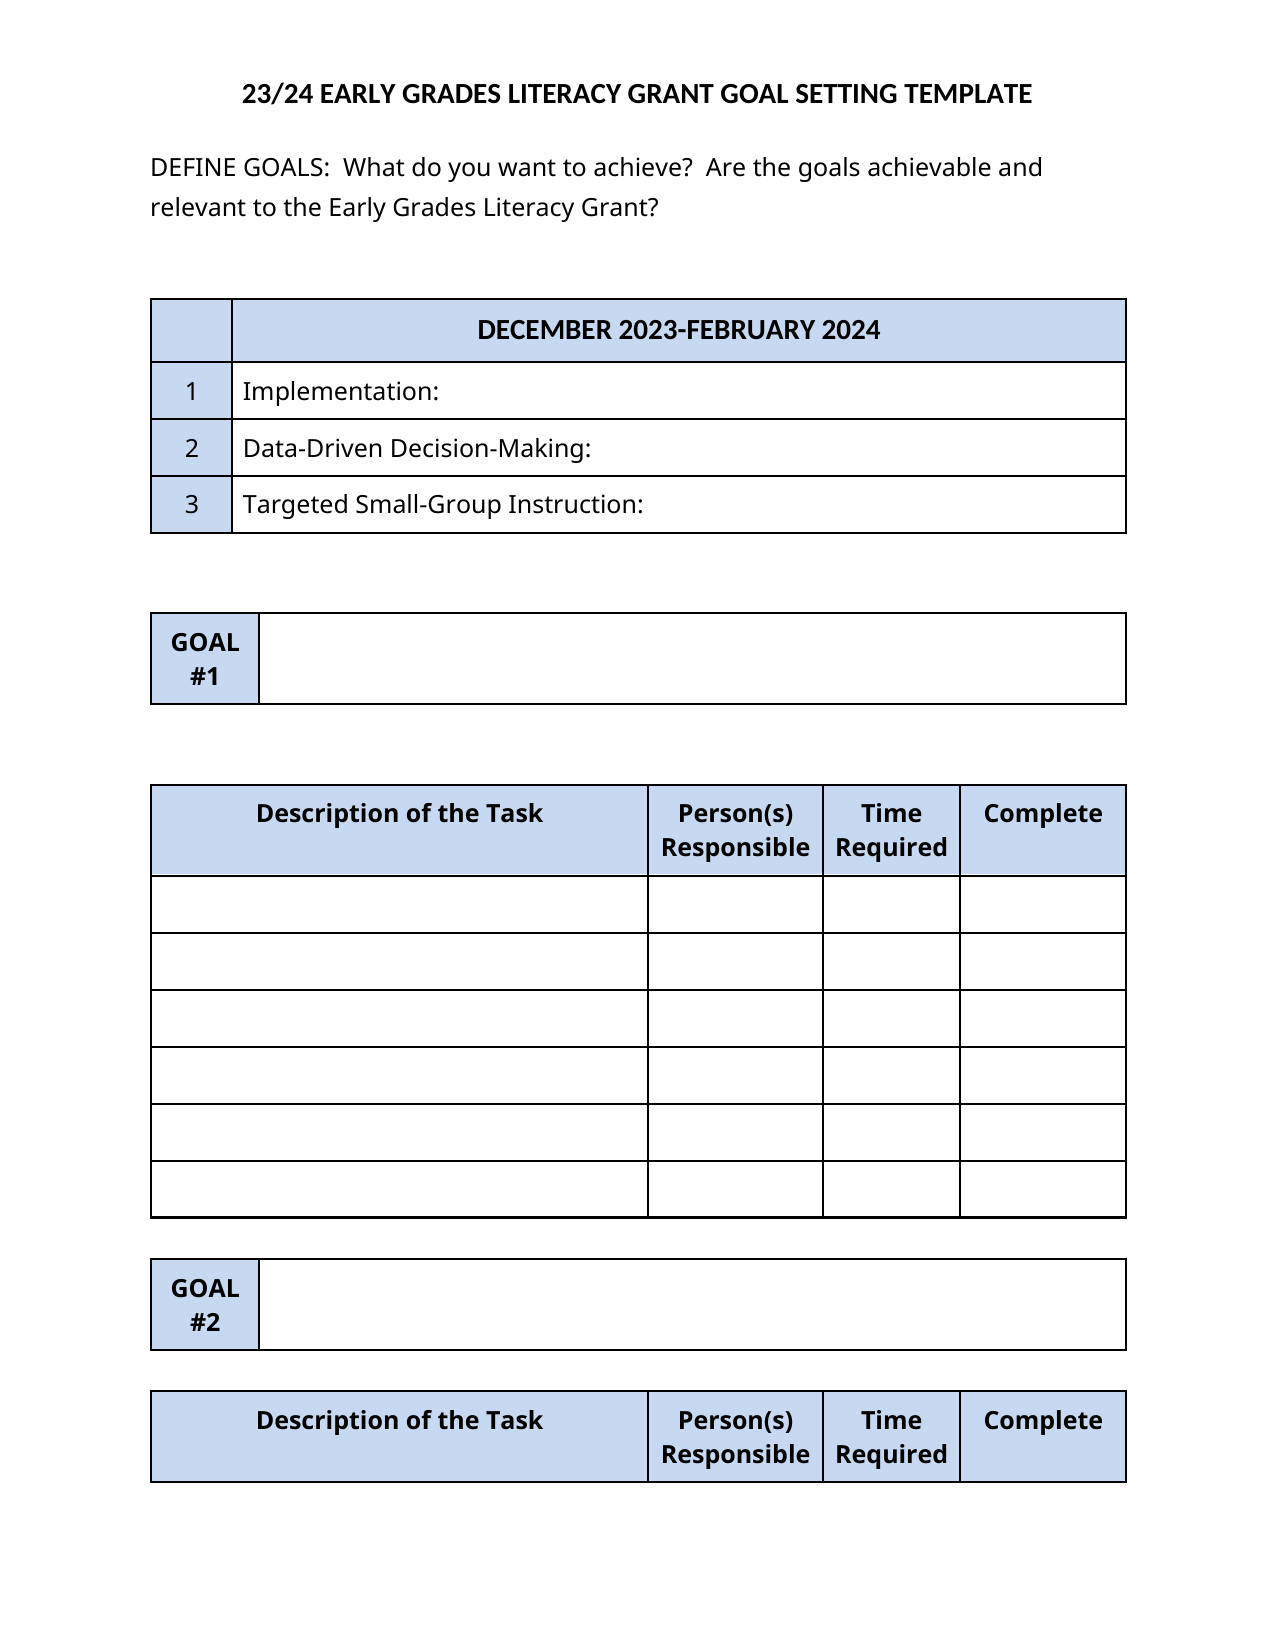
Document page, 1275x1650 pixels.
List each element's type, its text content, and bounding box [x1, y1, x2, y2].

table_cell [824, 991, 959, 1046]
table_cell [961, 1105, 1125, 1159]
table_header Complete [961, 786, 1125, 874]
table_cell [152, 1162, 647, 1216]
table_cell [824, 1162, 959, 1216]
table_header Complete [961, 1392, 1125, 1481]
table_cell [649, 1162, 822, 1216]
text DEFINE GOALS: What do you want to achieve? Are the goals achievable and relevant to the Early Grades Literacy Grant? [150, 150, 1125, 223]
table_cell 1 [152, 363, 231, 418]
table_cell 3 [152, 477, 231, 532]
table_header GOAL #1 [152, 614, 258, 703]
table_cell [649, 1105, 822, 1159]
table_cell [649, 991, 822, 1046]
table_cell [961, 991, 1125, 1046]
table_cell [824, 877, 959, 932]
table_cell [649, 1048, 822, 1102]
table_cell [961, 1162, 1125, 1216]
table_cell Targeted Small-Group Instruction: [233, 477, 1125, 532]
table_cell [152, 1048, 647, 1102]
table_header DECEMBER 2023-FEBRUARY 2024 [233, 300, 1125, 361]
table_cell [649, 877, 822, 932]
table_cell [961, 934, 1125, 988]
table_cell [824, 1105, 959, 1159]
table_cell [649, 934, 822, 988]
table_header Time Required [824, 786, 959, 874]
table_cell [152, 991, 647, 1046]
table_cell Data-Driven Decision-Making: [233, 420, 1125, 475]
table_header [152, 300, 231, 361]
table_cell [152, 877, 647, 932]
table_cell [824, 934, 959, 988]
table_header Description of the Task [152, 1392, 647, 1481]
table_header Person(s) Responsible [649, 786, 822, 874]
table_header GOAL #2 [152, 1260, 258, 1349]
table_cell [152, 1105, 647, 1159]
table_header Description of the Task [152, 786, 647, 874]
table_cell [961, 1048, 1125, 1102]
table_header Time Required [824, 1392, 959, 1481]
table_header [260, 1260, 1125, 1349]
table_cell [824, 1048, 959, 1102]
table_cell Implementation: [233, 363, 1125, 418]
table_cell 2 [152, 420, 231, 475]
table_header Person(s) Responsible [649, 1392, 822, 1481]
table_cell [961, 877, 1125, 932]
table_cell [152, 934, 647, 988]
table_header [260, 614, 1125, 703]
